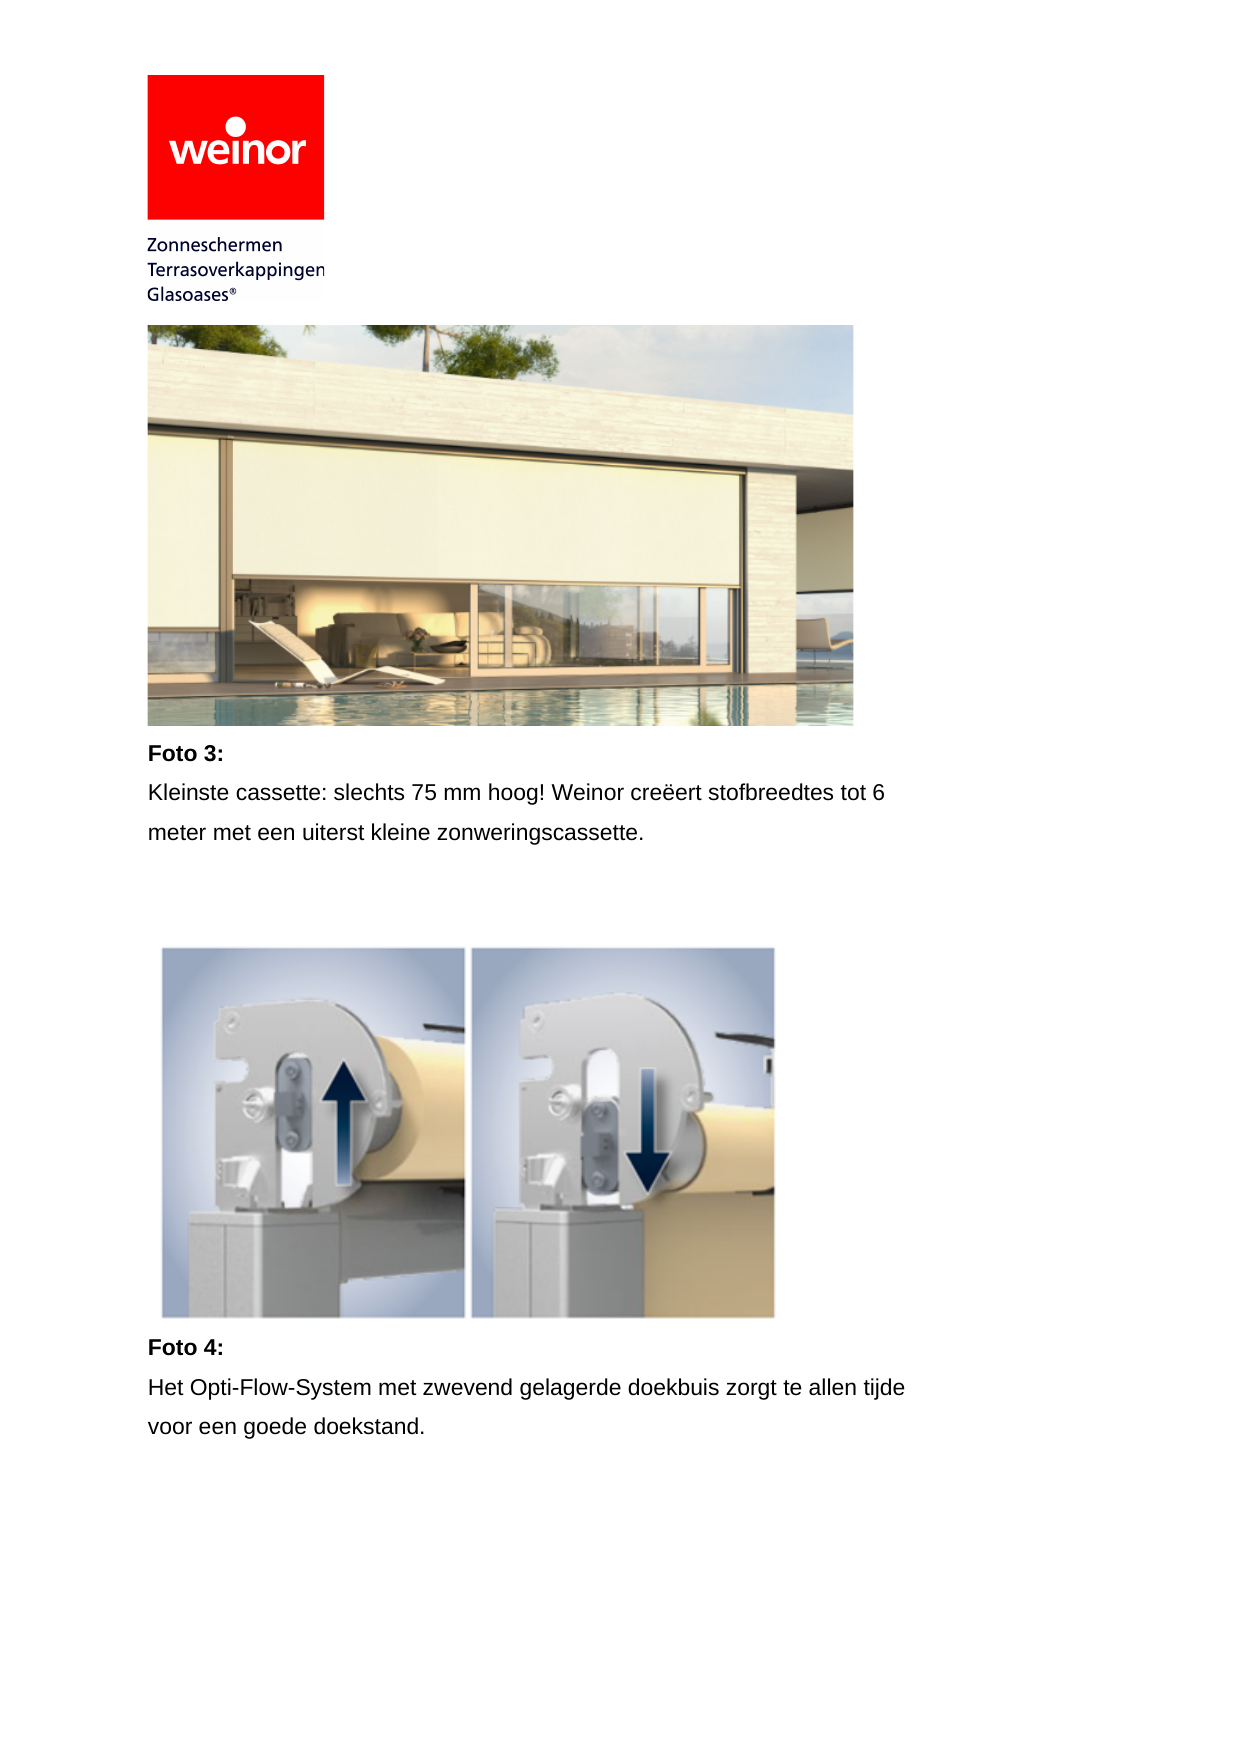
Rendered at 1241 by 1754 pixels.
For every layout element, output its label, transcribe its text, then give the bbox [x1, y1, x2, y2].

text Het Opti-Flow-System met zwevend gelagerde doekbuis zorgt te allen tijde voor een goede doekstand. [148, 1374, 915, 1439]
picture [147, 937, 790, 1320]
text Foto 3: [148, 740, 915, 766]
text Kleinste cassette: slechts 75 mm hoog! Weinor creëert stofbreedtes tot 6 meter met een uiterst kleine zonweringscassette. [148, 779, 915, 845]
picture [147, 75, 325, 301]
picture [147, 325, 854, 726]
text Foto 4: [148, 1334, 915, 1361]
